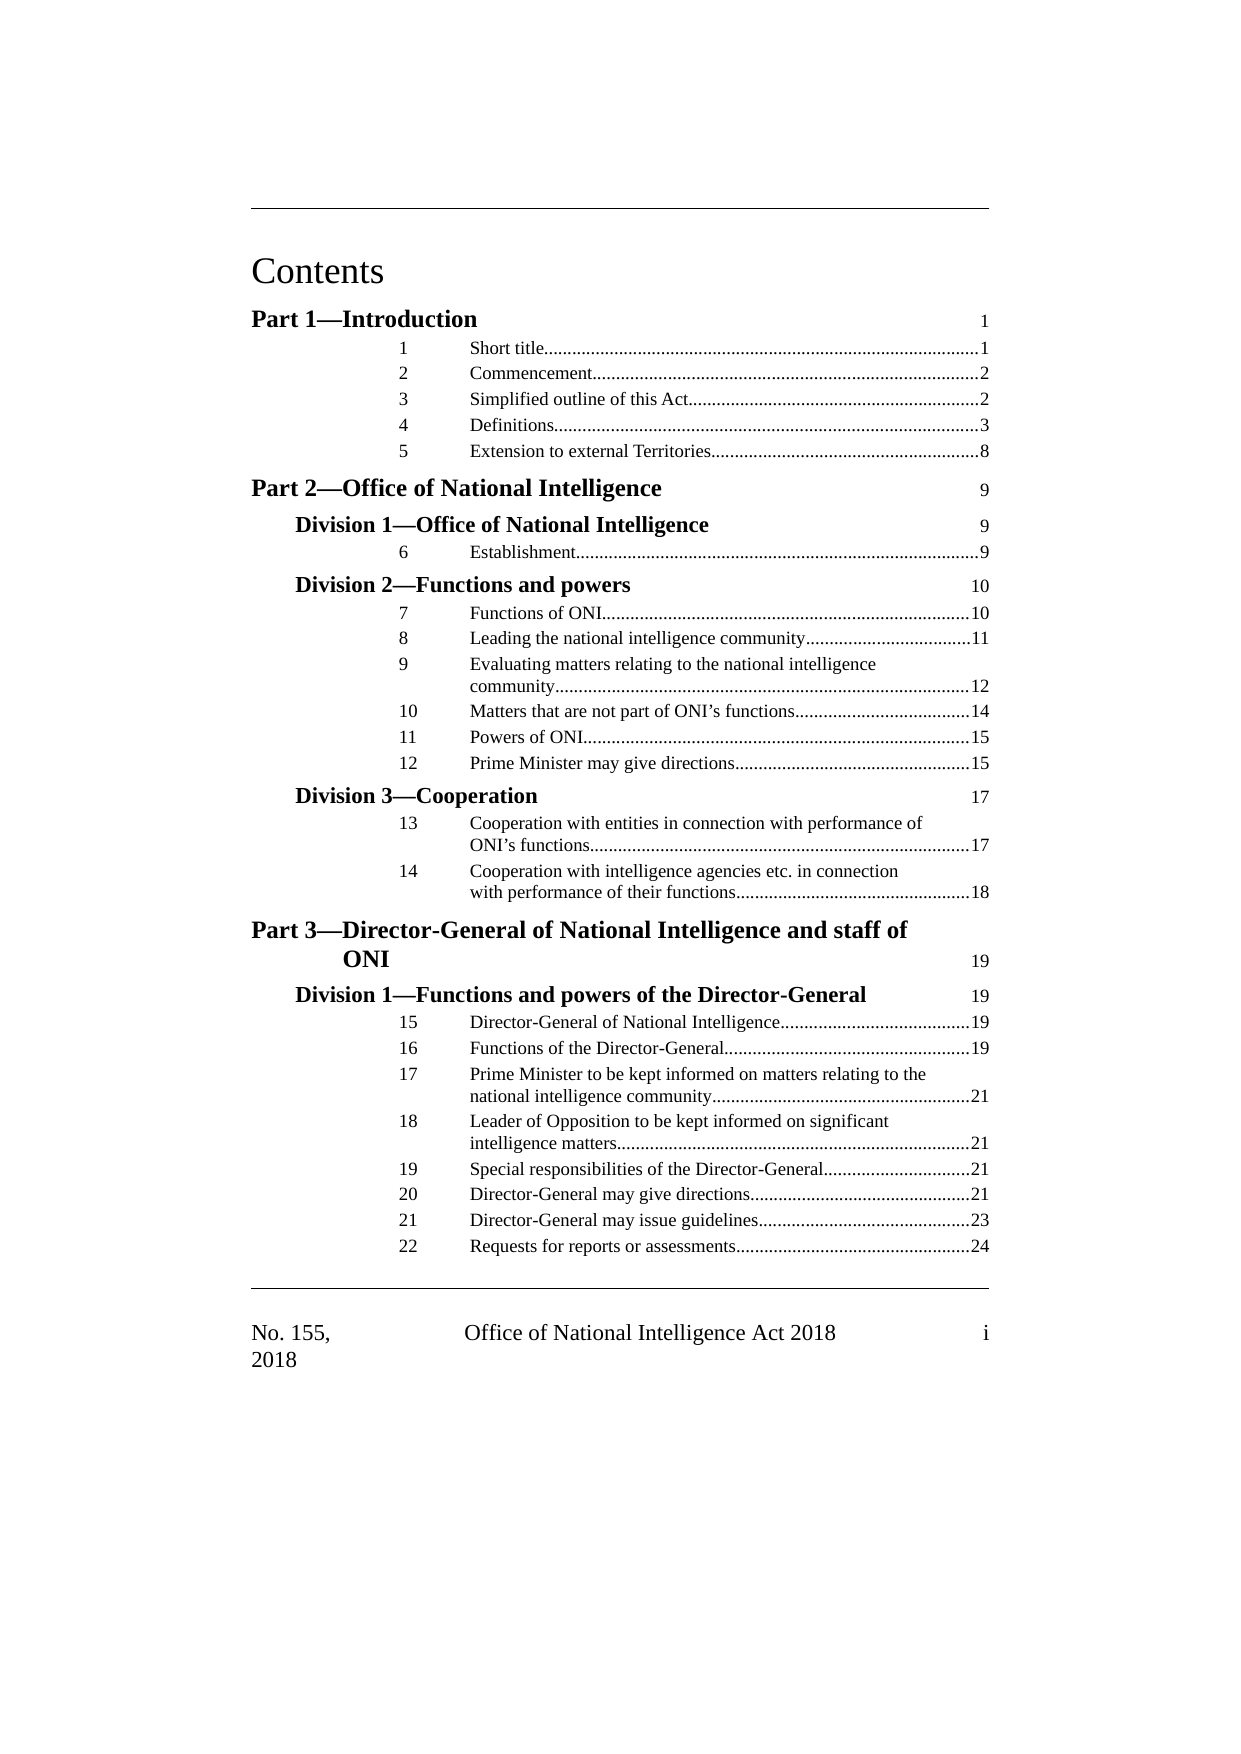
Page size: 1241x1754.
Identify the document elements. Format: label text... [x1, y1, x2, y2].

text 8 Leading the national intelligence community 11 [399, 627, 930, 649]
text Part 1—Introduction 1 [251, 304, 930, 332]
text 1 Short title 1 [399, 337, 930, 358]
text 10 Matters that are not part of ONI’s functions 14 [399, 700, 930, 722]
text Division 1—Functions and powers of the Director-General 19 [295, 981, 930, 1007]
text 9 Evaluating matters relating to the national intelligence community 12 [399, 653, 930, 696]
text Division 1—Office of National Intelligence 9 [295, 511, 930, 537]
text 2 Commencement 2 [399, 362, 930, 384]
text 13 Cooperation with entities in connection with performance of ONI’s functions 17 [399, 812, 930, 855]
text Part 3—Director-General of National Intelligence and staff of ONI 19 [251, 915, 930, 973]
text 22 Requests for reports or assessments 24 [399, 1235, 930, 1256]
text 19 Special responsibilities of the Director-General 21 [399, 1157, 930, 1179]
text 5 Extension to external Territories 8 [399, 439, 930, 461]
text 3 Simplified outline of this Act 2 [399, 388, 930, 409]
text 20 Director-General may give directions 21 [399, 1183, 930, 1205]
text Contents [251, 248, 989, 291]
text 15 Director-General of National Intelligence 19 [399, 1011, 930, 1033]
text 7 Functions of ONI 10 [399, 602, 930, 623]
text 6 Establishment 9 [399, 541, 930, 563]
text 14 Cooperation with intelligence agencies etc. in connection with performance of their functions 18 [399, 859, 930, 903]
text 4 Definitions 3 [399, 414, 930, 435]
text 11 Powers of ONI 15 [399, 726, 930, 748]
text Part 2—Office of National Intelligence 9 [251, 473, 930, 502]
text 17 Prime Minister to be kept informed on matters relating to the national intelligence community 21 [399, 1063, 930, 1106]
text 21 Director-General may issue guidelines 23 [399, 1209, 930, 1231]
text Division 2—Functions and powers 10 [295, 571, 930, 597]
text 12 Prime Minister may give directions 15 [399, 752, 930, 773]
text 18 Leader of Opposition to be kept informed on significant intelligence matters 21 [399, 1110, 930, 1153]
text 16 Functions of the Director-General 19 [399, 1037, 930, 1059]
text Division 3—Cooperation 17 [295, 782, 930, 808]
